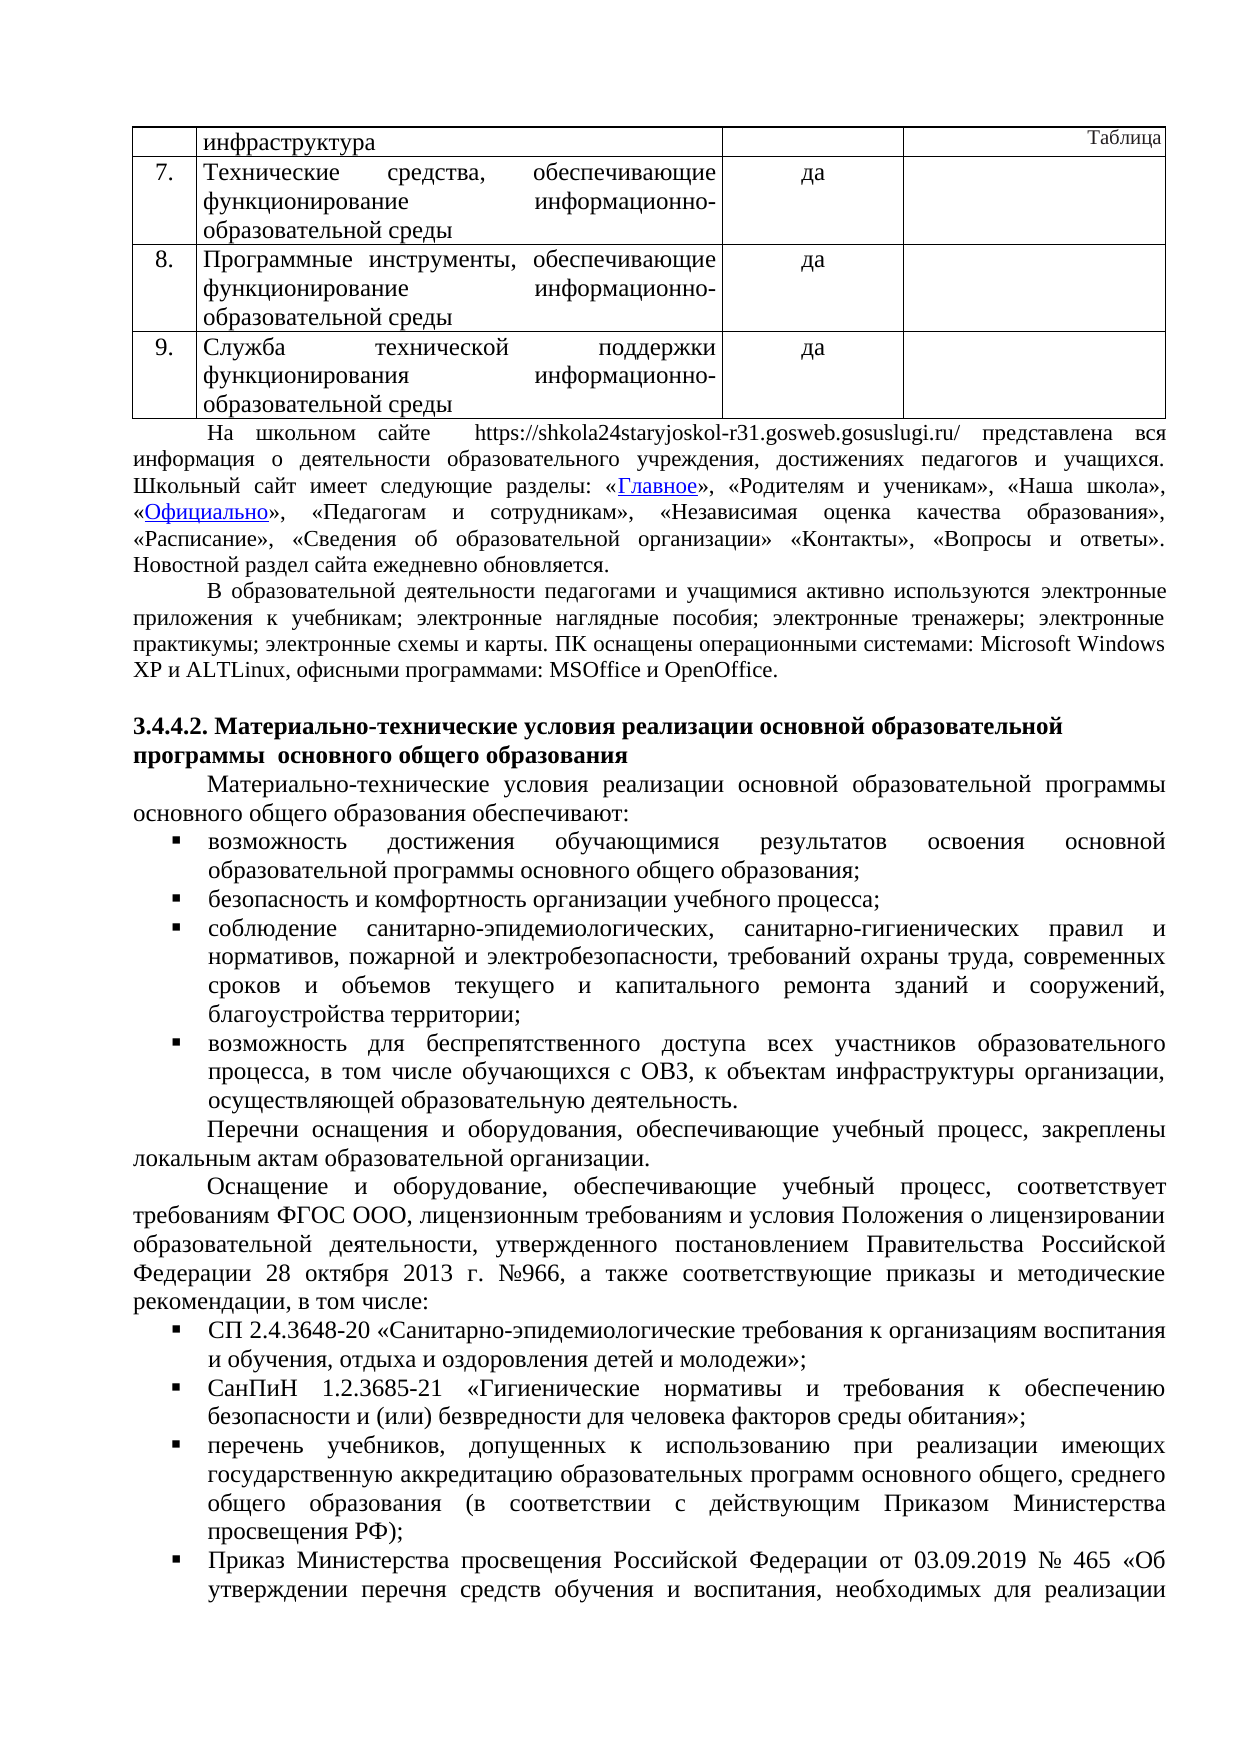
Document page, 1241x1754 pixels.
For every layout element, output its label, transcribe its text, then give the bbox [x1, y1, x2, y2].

list перечень учебников, допущенных к использованию при реализации имеющих государственную аккредитацию образовательных программ основного общего, среднего общего образования (в соответствии с действующим Приказом Министерства просвещения РФ); [170, 1430, 1167, 1545]
text Материально-технические условия реализации основной образовательной программы основного общего образования обеспечивают: [133, 769, 1167, 826]
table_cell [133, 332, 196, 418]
text На школьном сайте https://shkola24staryjoskol-r31.gosweb.gosuslugi.ru/ представлена вся информация о деятельности образовательного учреждения, достижениях педагогов и учащихся. Школьный сайт имеет следующие разделы: «Главное», «Родителям и ученикам», «Наша школа», «Официально», «Педагогам и сотрудникам», «Независимая оценка качества образования», «Расписание», «Сведения об образовательной организации» «Контакты», «Вопросы и ответы». Новостной раздел сайта ежедневно обновляется. [133, 419, 1167, 577]
list соблюдение санитарно-эпидемиологических, санитарно-гигиенических правил и нормативов, пожарной и электробезопасности, требований охраны труда, современных сроков и объемов текущего и капитального ремонта зданий и сооружений, благоустройства территории; [170, 913, 1167, 1028]
list безопасность и комфортность организации учебного процесса; [170, 884, 1167, 913]
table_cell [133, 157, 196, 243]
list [170, 1545, 1167, 1603]
list СП 2.4.3648-20 «Санитарно-эпидемиологические требования к организациям воспитания и обучения, отдыха и оздоровления детей и молодежи»; [170, 1315, 1167, 1373]
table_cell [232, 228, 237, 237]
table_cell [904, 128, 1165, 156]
text Перечни оснащения и оборудования, обеспечивающие учебный процесс, закреплены локальным актам образовательной организации. [133, 1114, 1167, 1171]
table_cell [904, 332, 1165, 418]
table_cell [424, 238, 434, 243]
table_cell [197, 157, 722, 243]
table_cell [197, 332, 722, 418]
text В образовательной деятельности педагогами и учащимися активно используются электронные приложения к учебникам; электронные наглядные пособия; электронные тренажеры; электронные практикумы; электронные схемы и карты. ПК оснащены операционными системами: Microsoft Windows XP и ALTLinux, офисными программами: MSOffice и OpenOffice. [133, 577, 1167, 683]
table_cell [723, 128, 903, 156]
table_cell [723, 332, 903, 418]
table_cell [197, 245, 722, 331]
list возможность достижения обучающимися результатов освоения основной образовательной программы основного общего образования; [170, 826, 1167, 884]
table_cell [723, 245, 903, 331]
list возможность для беспрепятственного доступа всех участников образовательного процесса, в том числе обучающихся с ОВЗ, к объектам инфраструктуры организации, осуществляющей образовательную деятельность. [170, 1028, 1167, 1114]
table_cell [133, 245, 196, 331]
text Оснащение и оборудование, обеспечивающие учебный процесс, соответствует требованиям ФГОС ООО, лицензионным требованиям и условия Положения о лицензировании образовательной деятельности, утвержденного постановлением Правительства Российской Федерации 28 октября 2013 г. №966, а также соответствующие приказы и методические рекомендации, в том числе: [133, 1171, 1167, 1315]
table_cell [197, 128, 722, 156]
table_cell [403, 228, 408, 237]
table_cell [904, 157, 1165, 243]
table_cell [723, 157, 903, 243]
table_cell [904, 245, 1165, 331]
text 3.4.4.2. Материально-технические условия реализации основной образовательной программы основного общего образования [133, 711, 1167, 769]
list СанПиН 1.2.3685-21 «Гигиенические нормативы и требования к обеспечению безопасности и (или) безвредности для человека факторов среды обитания»; [170, 1373, 1167, 1430]
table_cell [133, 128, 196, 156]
